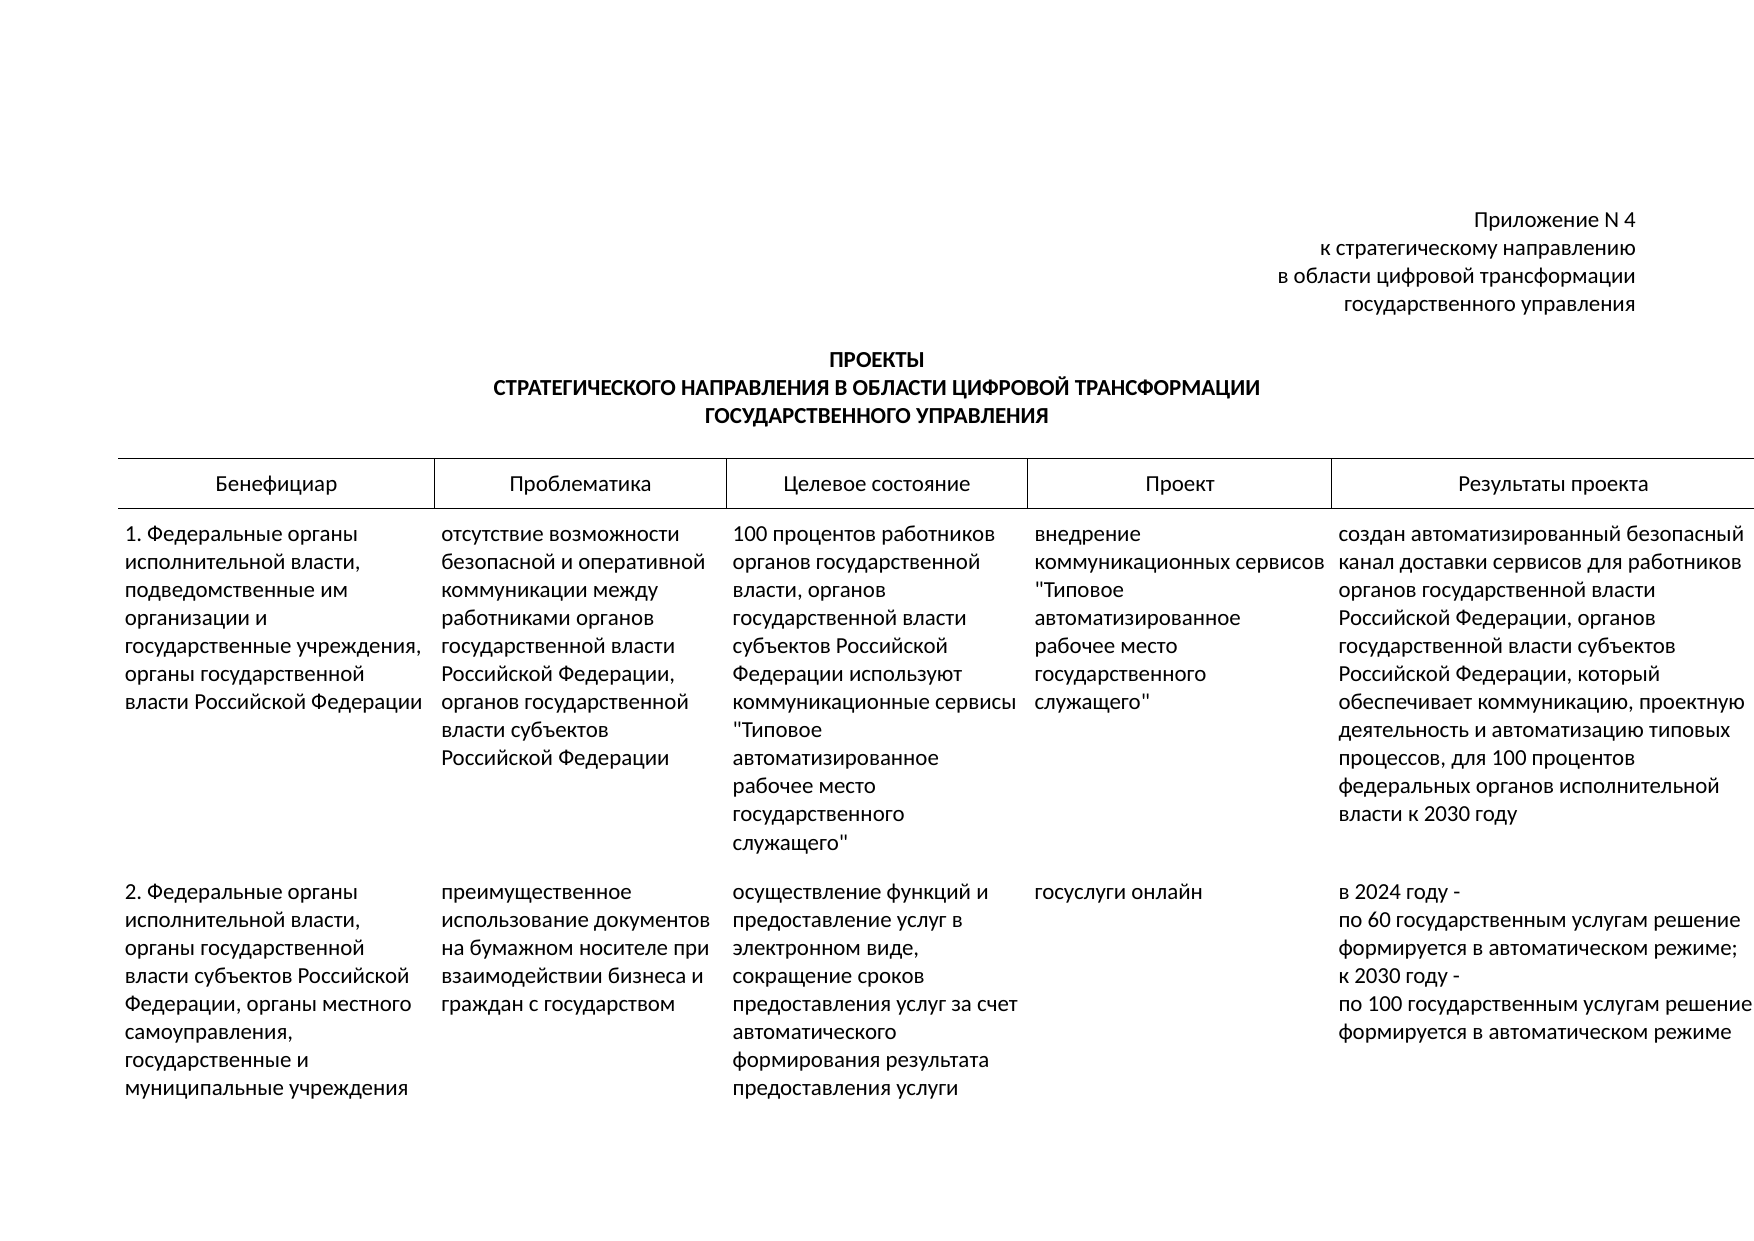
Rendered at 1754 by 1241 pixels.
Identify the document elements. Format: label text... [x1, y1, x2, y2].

text государственного управления [118, 289, 1636, 317]
title ГОСУДАРСТВЕННОГО УПРАВЛЕНИЯ [118, 401, 1636, 429]
table_cell создан автоматизированный безопасный канал доставки сервисов для работников органов государственной власти Российской Федерации, органов государственной власти субъектов Российской Федерации, который обеспечивает коммуникацию, проектную деятельность и автоматизацию типовых процессов, для 100 процентов федеральных органов исполнительной власти к 2030 году [1332, 509, 1754, 866]
table_cell госуслуги онлайн [1028, 866, 1332, 1112]
table_cell преимущественное использование документов на бумажном носителе при взаимодействии бизнеса и граждан с государством [435, 866, 726, 1112]
table_header Результаты проекта [1332, 459, 1754, 508]
text к стратегическому направлению [118, 233, 1636, 261]
table_header Целевое состояние [727, 459, 1027, 508]
table_cell в 2024 году - по 60 государственным услугам решение формируется в автоматическом режиме; к 2030 году - по 100 государственным услугам решение формируется в автоматическом режиме [1332, 866, 1754, 1112]
table_cell 100 процентов работников органов государственной власти, органов государственной власти субъектов Российской Федерации используют коммуникационные сервисы "Типовое автоматизированное рабочее место государственного служащего" [726, 509, 1028, 866]
table_cell осуществление функций и предоставление услуг в электронном виде, сокращение сроков предоставления услуг за счет автоматического формирования результата предоставления услуги [726, 866, 1028, 1112]
table_cell 1. Федеральные органы исполнительной власти, подведомственные им организации и государственные учреждения, органы государственной власти Российской Федерации [118, 509, 434, 866]
table_cell 2. Федеральные органы исполнительной власти, органы государственной власти субъектов Российской Федерации, органы местного самоуправления, государственные и муниципальные учреждения [118, 866, 434, 1112]
table_header Проект [1028, 459, 1331, 508]
table_cell отсутствие возможности безопасной и оперативной коммуникации между работниками органов государственной власти Российской Федерации, органов государственной власти субъектов Российской Федерации [435, 509, 726, 866]
table_header Проблематика [435, 459, 726, 508]
table_cell внедрение коммуникационных сервисов "Типовое автоматизированное рабочее место государственного служащего" [1028, 509, 1332, 866]
text в области цифровой трансформации [118, 261, 1636, 289]
title ПРОЕКТЫ [118, 345, 1636, 373]
table_header Бенефициар [118, 459, 434, 508]
text Приложение N 4 [118, 205, 1636, 233]
title СТРАТЕГИЧЕСКОГО НАПРАВЛЕНИЯ В ОБЛАСТИ ЦИФРОВОЙ ТРАНСФОРМАЦИИ [118, 373, 1636, 401]
